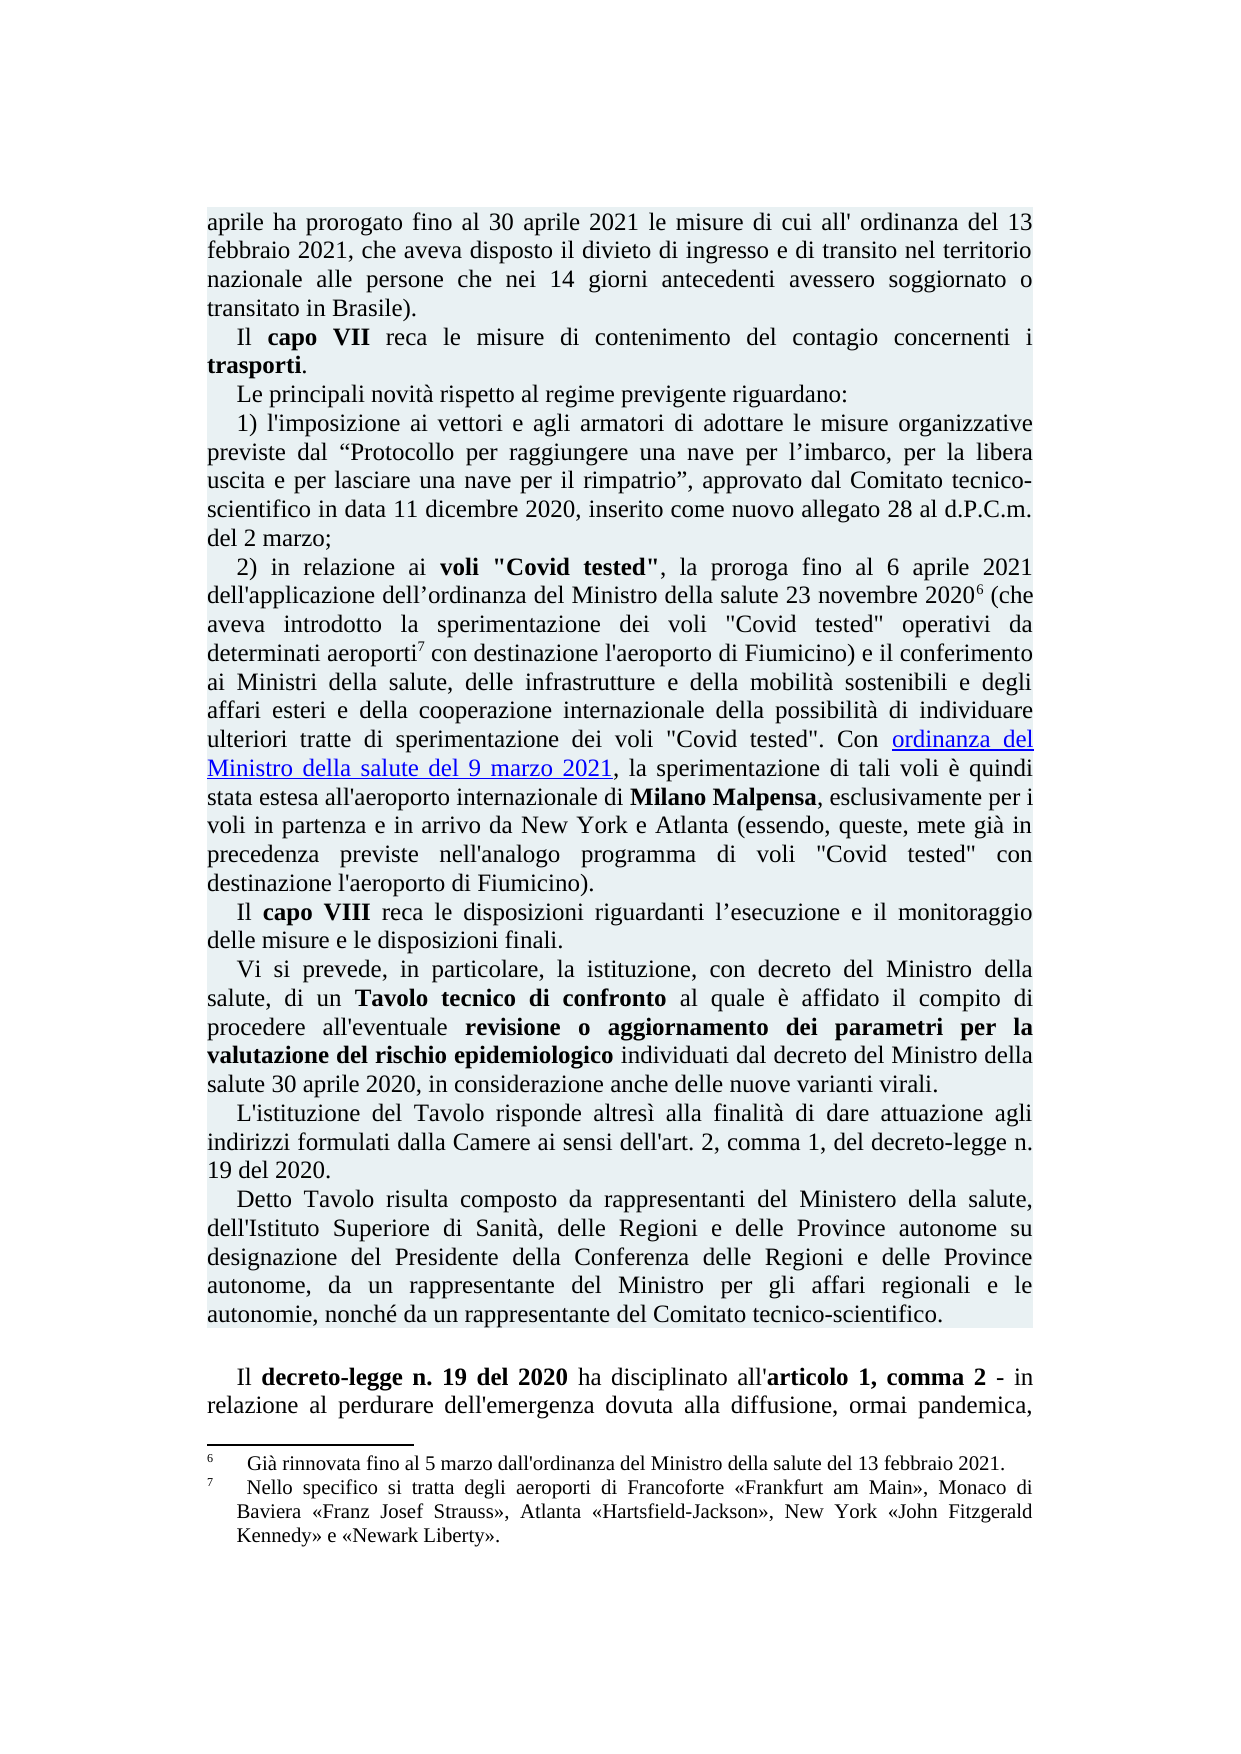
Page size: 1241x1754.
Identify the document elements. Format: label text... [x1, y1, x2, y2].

text Le principali novità rispetto al regime previgente riguardano: [207, 379, 1033, 408]
text Vi si prevede, in particolare, la istituzione, con decreto del Ministro della salute, di un Tavolo tecnico di confronto al quale è affidato il compito di procedere all'eventuale revisione o aggiornamento dei parametri per la valutazione del rischio epidemiologico individuati dal decreto del Ministro della salute 30 aprile 2020, in considerazione anche delle nuove varianti virali. [207, 954, 1033, 1098]
text Detto Tavolo risulta composto da rappresentanti del Ministero della salute, dell'Istituto Superiore di Sanità, delle Regioni e delle Province autonome su designazione del Presidente della Conferenza delle Regioni e delle Province autonome, da un rappresentante del Ministro per gli affari regionali e le autonomie, nonché da un rappresentante del Comitato tecnico-scientifico. [207, 1184, 1033, 1328]
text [207, 1362, 1033, 1419]
text 1) l'imposizione ai vettori e agli armatori di adottare le misure organizzative previste dal “Protocollo per raggiungere una nave per l’imbarco, per la libera uscita e per lasciare una nave per il rimpatrio”, approvato dal Comitato tecnico-scientifico in data 11 dicembre 2020, inserito come nuovo allegato 28 al d.P.C.m. del 2 marzo; [207, 408, 1033, 552]
text Il capo VII reca le misure di contenimento del contagio concernenti i trasporti. [207, 322, 1033, 379]
text L'istituzione del Tavolo risponde altresì alla finalità di dare attuazione agli indirizzi formulati dalla Camere ai sensi dell'art. 2, comma 1, del decreto-legge n. 19 del 2020. [207, 1098, 1033, 1184]
text 2) in relazione ai voli "Covid tested", la proroga fino al 6 aprile 2021 dell'applicazione dell’ordinanza del Ministro della salute 23 novembre 2020 (che aveva introdotto la sperimentazione dei voli "Covid tested" operativi da determinati aeroporti con destinazione l'aeroporto di Fiumicino) e il conferimento ai Ministri della salute, delle infrastrutture e della mobilità sostenibili e degli affari esteri e della cooperazione internazionale della possibilità di individuare ulteriori tratte di sperimentazione dei voli "Covid tested". Con ordinanza del Ministro della salute del 9 marzo 2021, la sperimentazione di tali voli è quindi stata estesa all'aeroporto internazionale di Milano Malpensa, esclusivamente per i voli in partenza e in arrivo da New York e Atlanta (essendo, queste, mete già in precedenza previste nell'analogo programma di voli "Covid tested" con destinazione l'aeroporto di Fiumicino). [207, 552, 1033, 897]
text Il capo VIII reca le disposizioni riguardanti l’esecuzione e il monitoraggio delle misure e le disposizioni finali. [207, 897, 1033, 954]
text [207, 207, 1033, 322]
